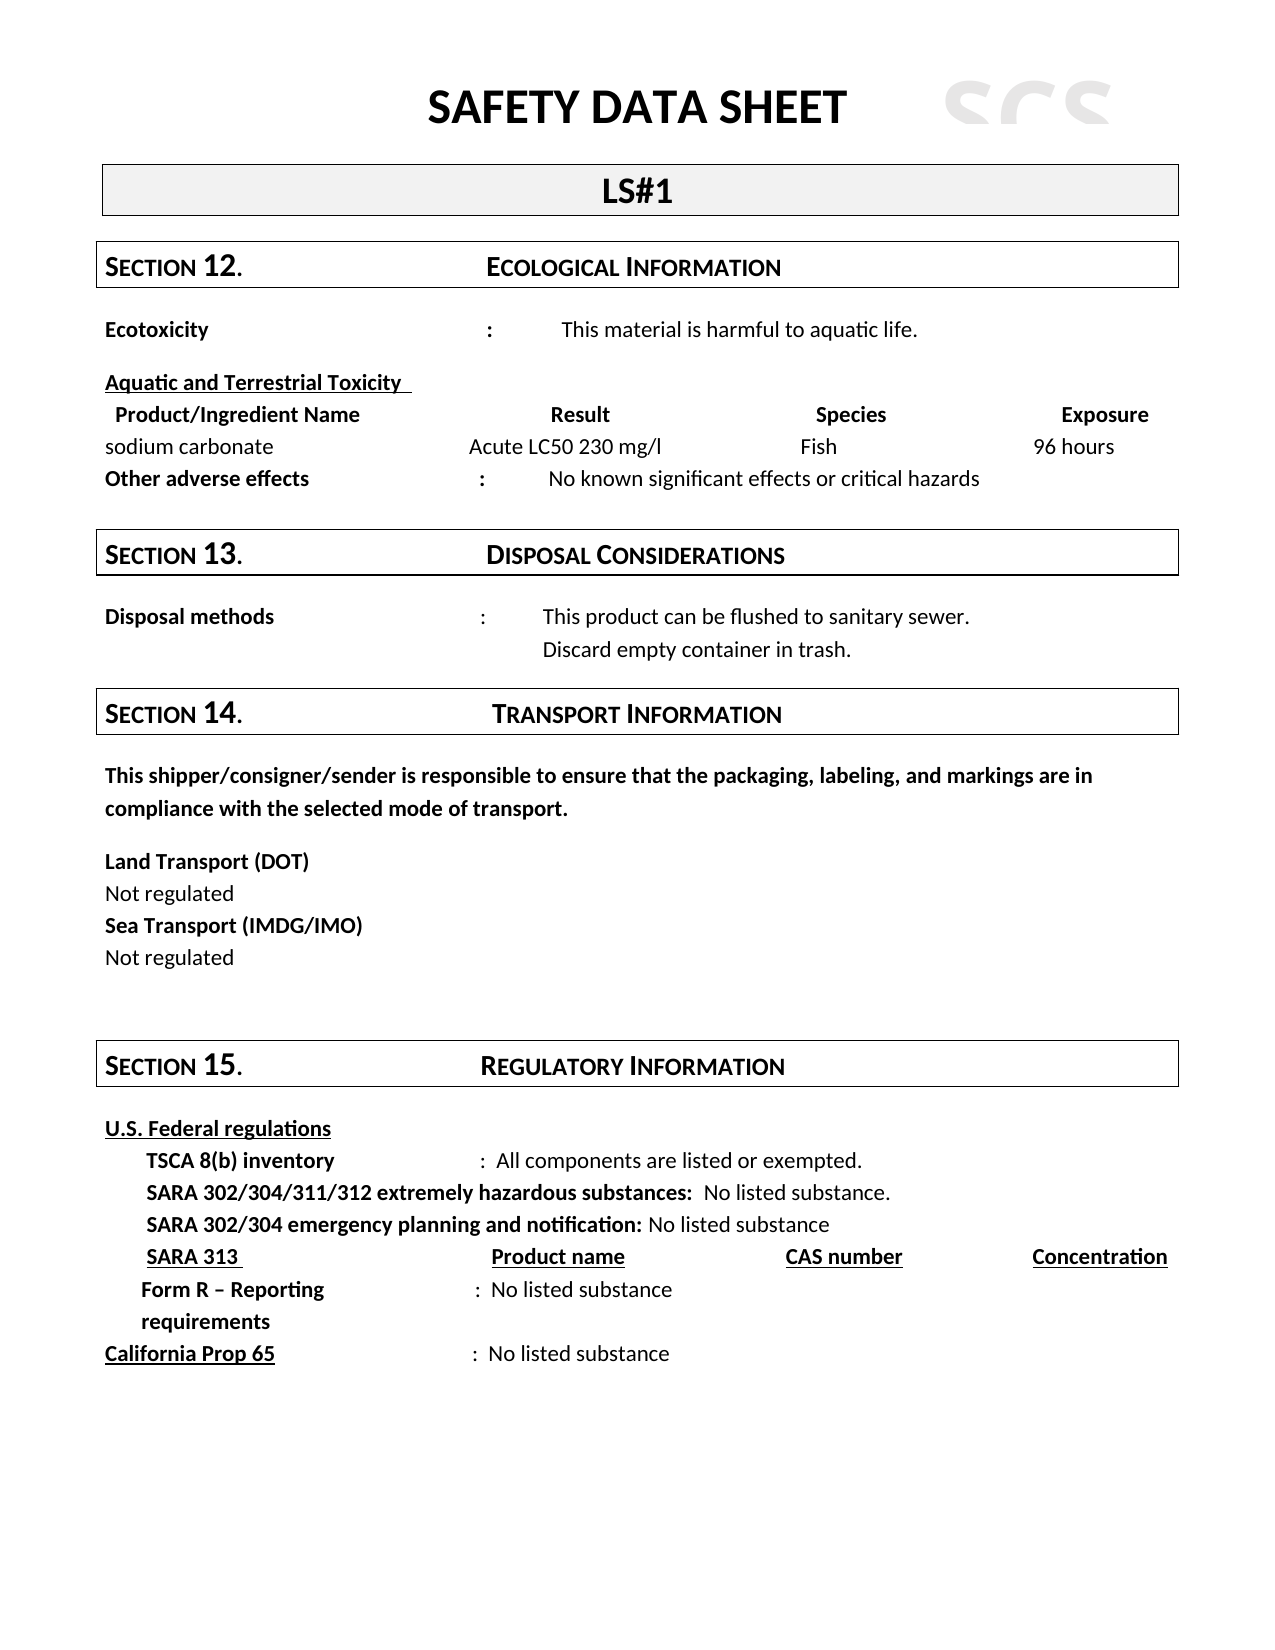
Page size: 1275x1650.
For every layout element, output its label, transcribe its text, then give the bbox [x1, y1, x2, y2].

text sodium carbonate Acute LC50 230 mg/l Fish 96 hours [105, 432, 1170, 460]
text Disposal methods : This product can be flushed to sanitary sewer. [105, 602, 1170, 631]
text Ecotoxicity : This material is harmful to aquatic life. [105, 315, 1170, 343]
text California Prop 65 : No listed substance [105, 1339, 1170, 1367]
text Form R – Reporting : No listed substance [105, 1275, 1170, 1303]
text SARA 313 Product name CAS number Concentration [105, 1242, 1170, 1271]
text requirements [105, 1307, 1170, 1335]
text Not regulated [105, 879, 1170, 907]
text Product/Ingredient Name Result Species Exposure [105, 400, 1170, 428]
text Other adverse effects : No known significant effects or critical hazards [105, 464, 1170, 492]
text Sea Transport (IMDG/IMO) [105, 911, 1170, 939]
text Aquatic and Terrestrial Toxicity [105, 368, 1170, 396]
text SECTION 13. DISPOSAL CONSIDERATIONS [97, 530, 1178, 574]
text Discard empty container in trash. [105, 635, 1170, 663]
text U.S. Federal regulations [105, 1114, 1170, 1142]
text SECTION 15. REGULATORY INFORMATION [97, 1041, 1178, 1086]
text TSCA 8(b) inventory : All components are listed or exempted. [105, 1146, 1170, 1174]
text SARA 302/304 emergency planning and notification: No listed substance [105, 1210, 1170, 1238]
text This shipper/consigner/sender is responsible to ensure that the packaging, labeling, and markings are in compliance with the selected mode of transport. [105, 762, 1170, 822]
text SARA 302/304/311/312 extremely hazardous substances: No listed substance. [105, 1178, 1170, 1206]
text Land Transport (DOT) [105, 847, 1170, 875]
text SECTION 14. TRANSPORT INFORMATION [97, 689, 1178, 734]
text Not regulated [105, 943, 1170, 971]
text SECTION 12. ECOLOGICAL INFORMATION [97, 242, 1178, 287]
